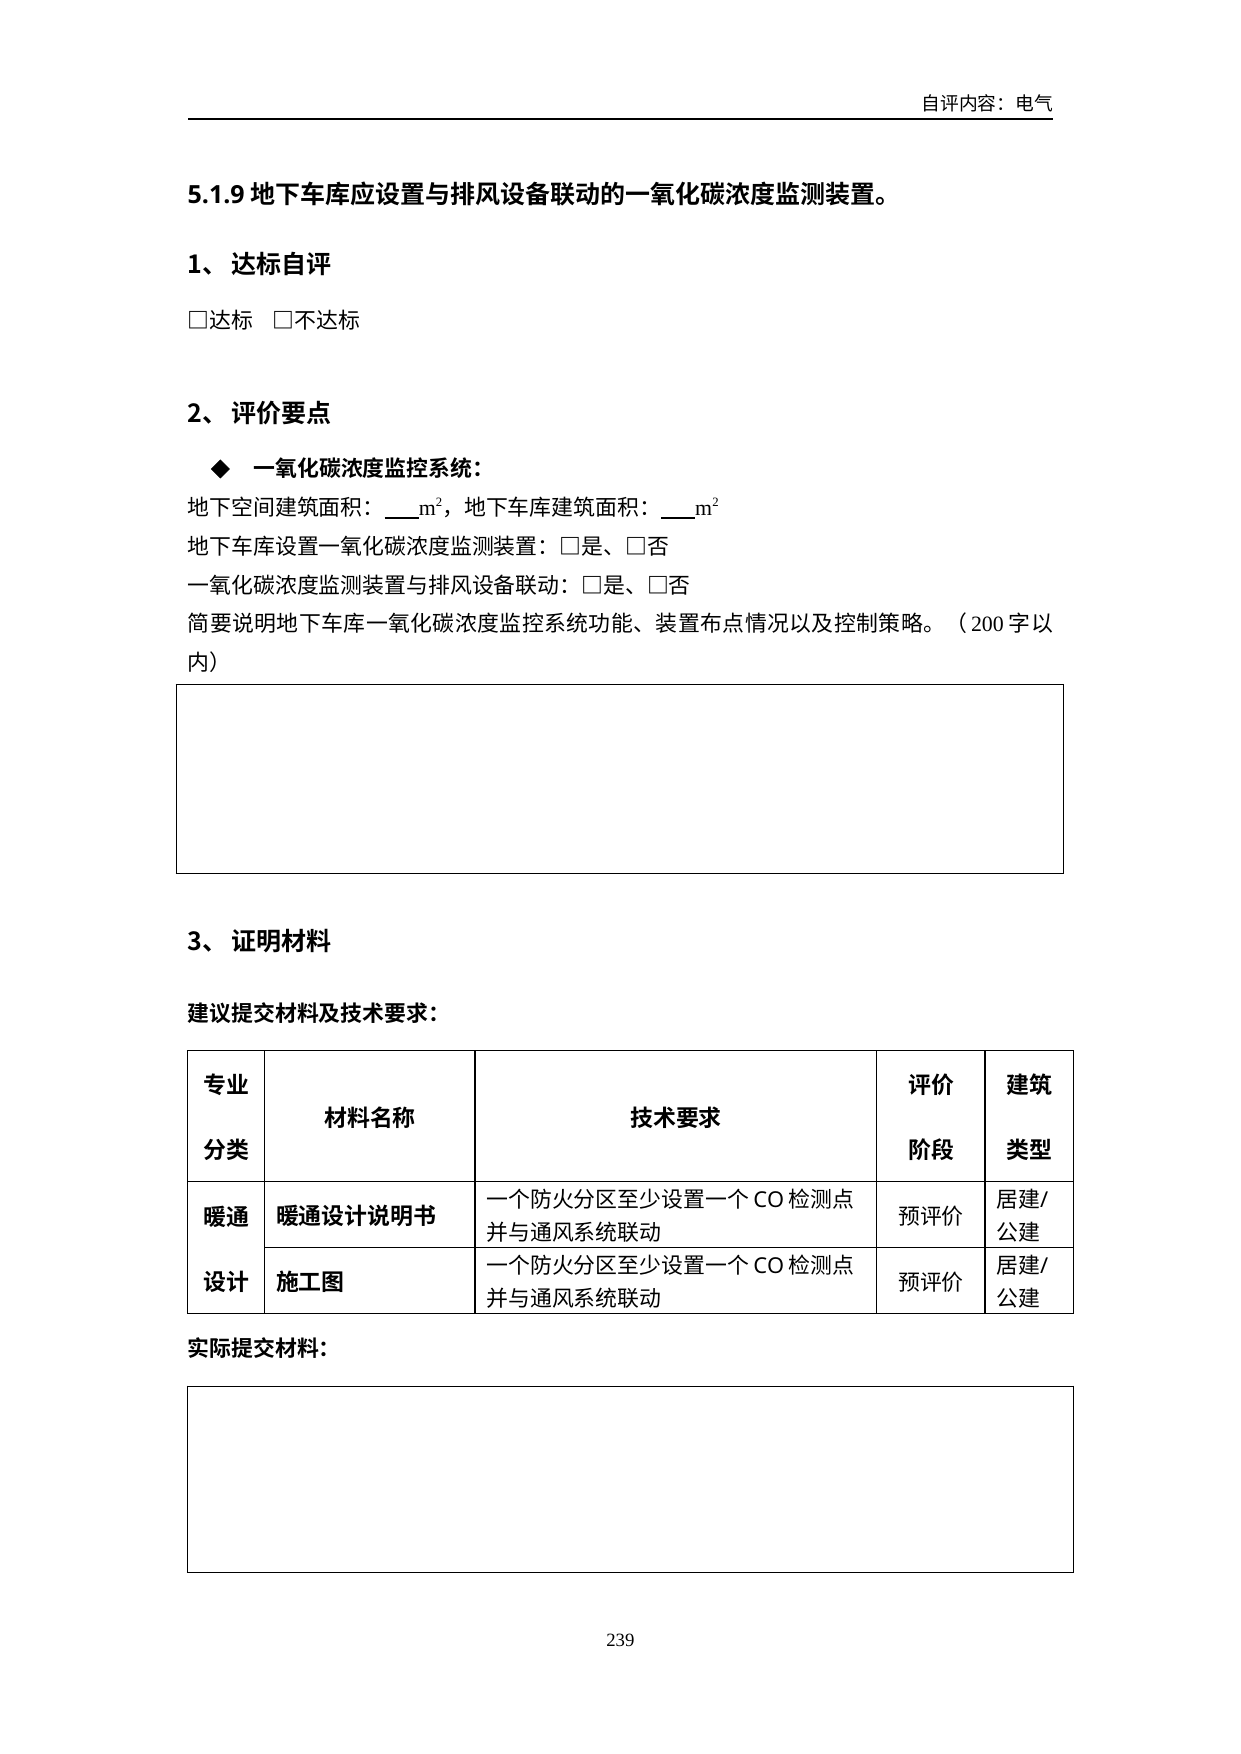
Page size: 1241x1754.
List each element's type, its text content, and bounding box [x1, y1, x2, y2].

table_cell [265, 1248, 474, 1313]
list 评价要点 [187, 379, 1053, 444]
text 简要说明地下车库一氧化碳浓度监控系统功能、装置布点情况以及控制策略。（200字以内） [187, 606, 1053, 677]
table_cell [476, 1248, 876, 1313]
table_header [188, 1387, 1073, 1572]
text 实际提交材料： [187, 1331, 1053, 1363]
text 地下车库设置一氧化碳浓度监测装置：□是、□否 [187, 528, 1053, 561]
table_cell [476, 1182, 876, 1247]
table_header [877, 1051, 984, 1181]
text □达标 □不达标 [187, 303, 1053, 335]
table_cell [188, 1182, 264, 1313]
list 一氧化碳浓度监控系统： [209, 451, 1053, 483]
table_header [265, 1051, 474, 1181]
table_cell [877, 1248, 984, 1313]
text 建议提交材料及技术要求： [187, 995, 1053, 1028]
text 地下空间建筑面积： m2，地下车库建筑面积： m2 [187, 490, 1053, 522]
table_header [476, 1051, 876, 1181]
text 一氧化碳浓度监测装置与排风设备联动：□是、□否 [187, 567, 1053, 600]
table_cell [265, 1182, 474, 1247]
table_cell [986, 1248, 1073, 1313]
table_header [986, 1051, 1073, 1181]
list 证明材料 [187, 907, 1053, 972]
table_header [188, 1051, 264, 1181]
list 达标自评 [187, 230, 1053, 295]
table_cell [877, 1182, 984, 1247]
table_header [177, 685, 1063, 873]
subtitle 5.1.9地下车库应设置与排风设备联动的一氧化碳浓度监测装置。 [187, 174, 1053, 211]
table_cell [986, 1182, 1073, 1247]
